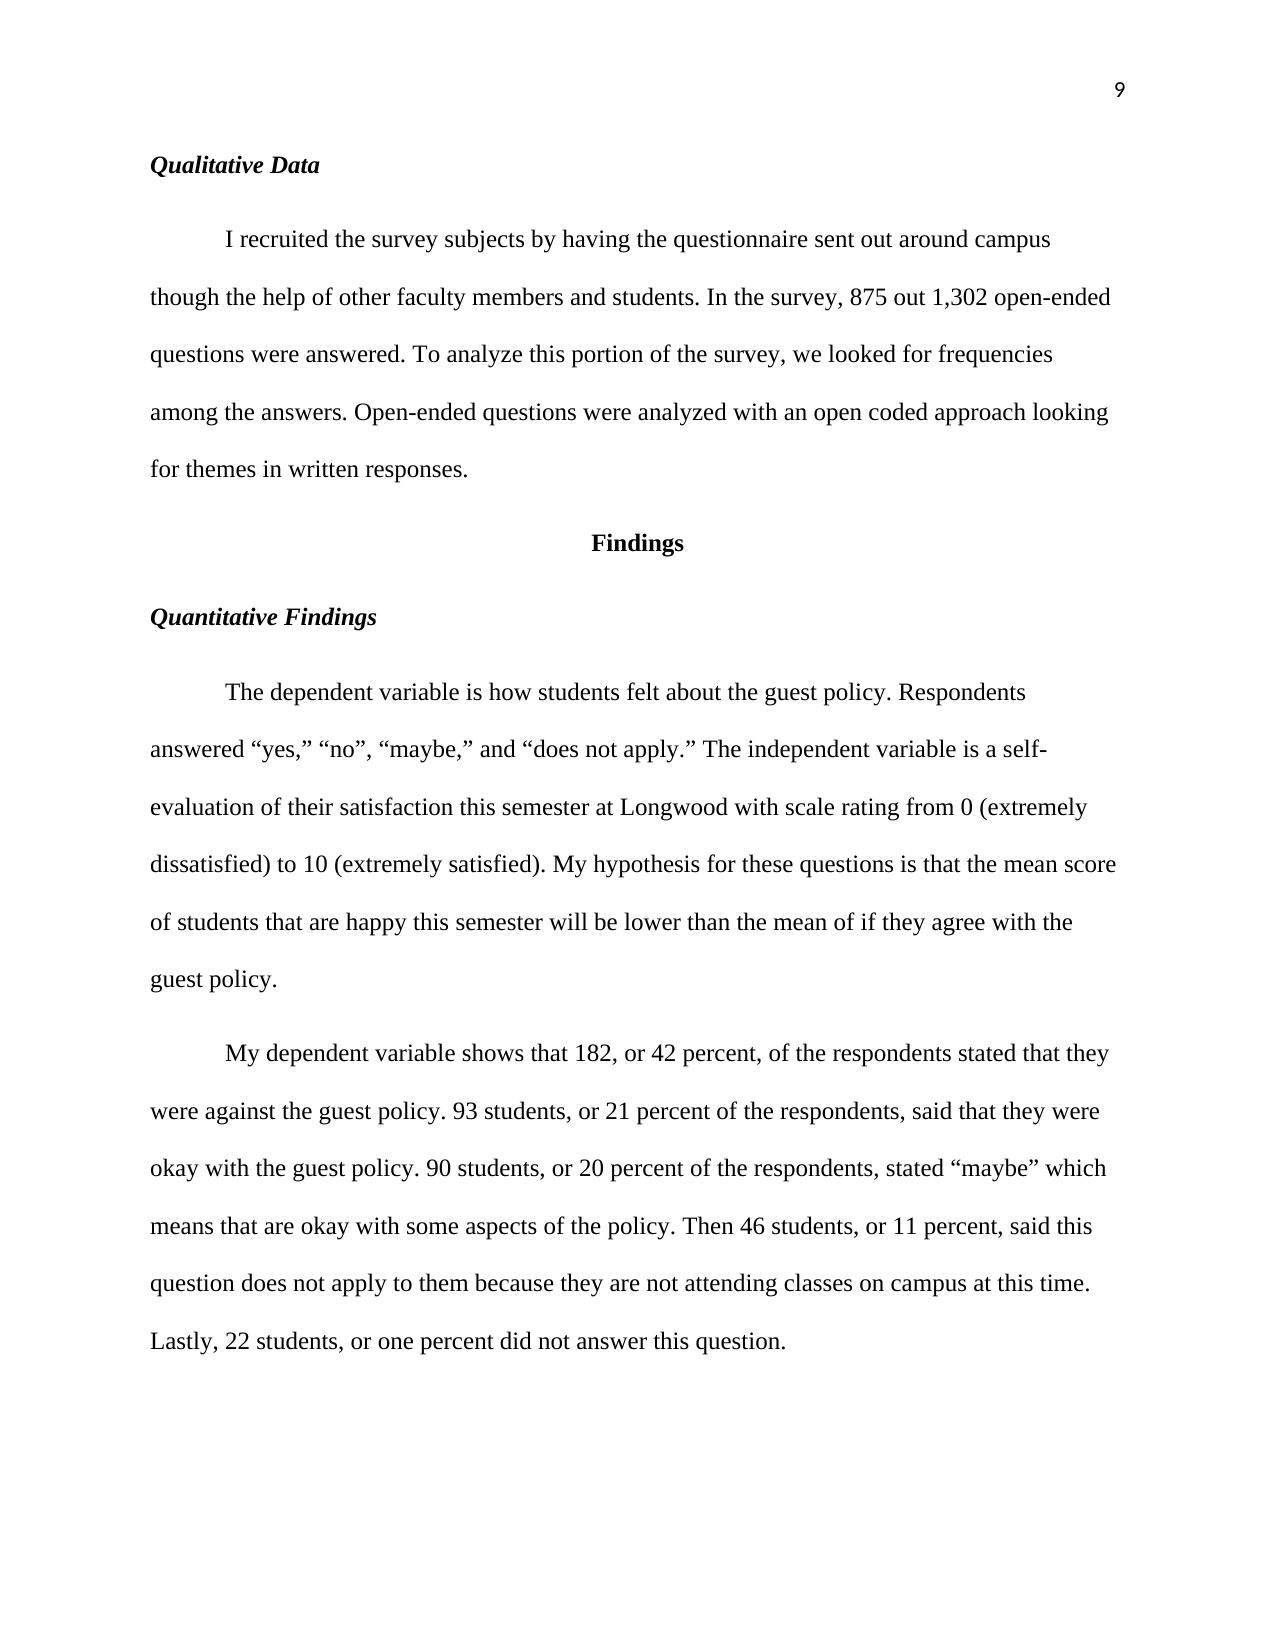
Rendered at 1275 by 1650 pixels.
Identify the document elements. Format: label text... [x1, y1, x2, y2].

text Qualitative Data [150, 150, 1125, 179]
text Findings [150, 528, 1125, 557]
text My dependent variable shows that 182, or 42 percent, of the respondents stated that they were against the guest policy. 93 students, or 21 percent of the respondents, said that they were okay with the guest policy. 90 students, or 20 percent of the respondents, stated “maybe” which means that are okay with some aspects of the policy. Then 46 students, or 11 percent, said this question does not apply to them because they are not attending classes on campus at this time. Lastly, 22 students, or one percent did not answer this question. [150, 1038, 1125, 1354]
text The dependent variable is how students felt about the guest policy. Respondents answered “yes,” “no”, “maybe,” and “does not apply.” The independent variable is a self-evaluation of their satisfaction this semester at Longwood with scale rating from 0 (extremely dissatisfied) to 10 (extremely satisfied). My hypothesis for these questions is that the mean score of students that are happy this semester will be lower than the mean of if they agree with the guest policy. [150, 677, 1125, 993]
text Quantitative Findings [150, 602, 1125, 631]
text I recruited the survey subjects by having the questionnaire sent out around campus though the help of other faculty members and students. In the survey, 875 out 1,302 open-ended questions were answered. To analyze this portion of the survey, we looked for frequencies among the answers. Open-ended questions were analyzed with an open coded approach looking for themes in written responses. [150, 224, 1125, 483]
